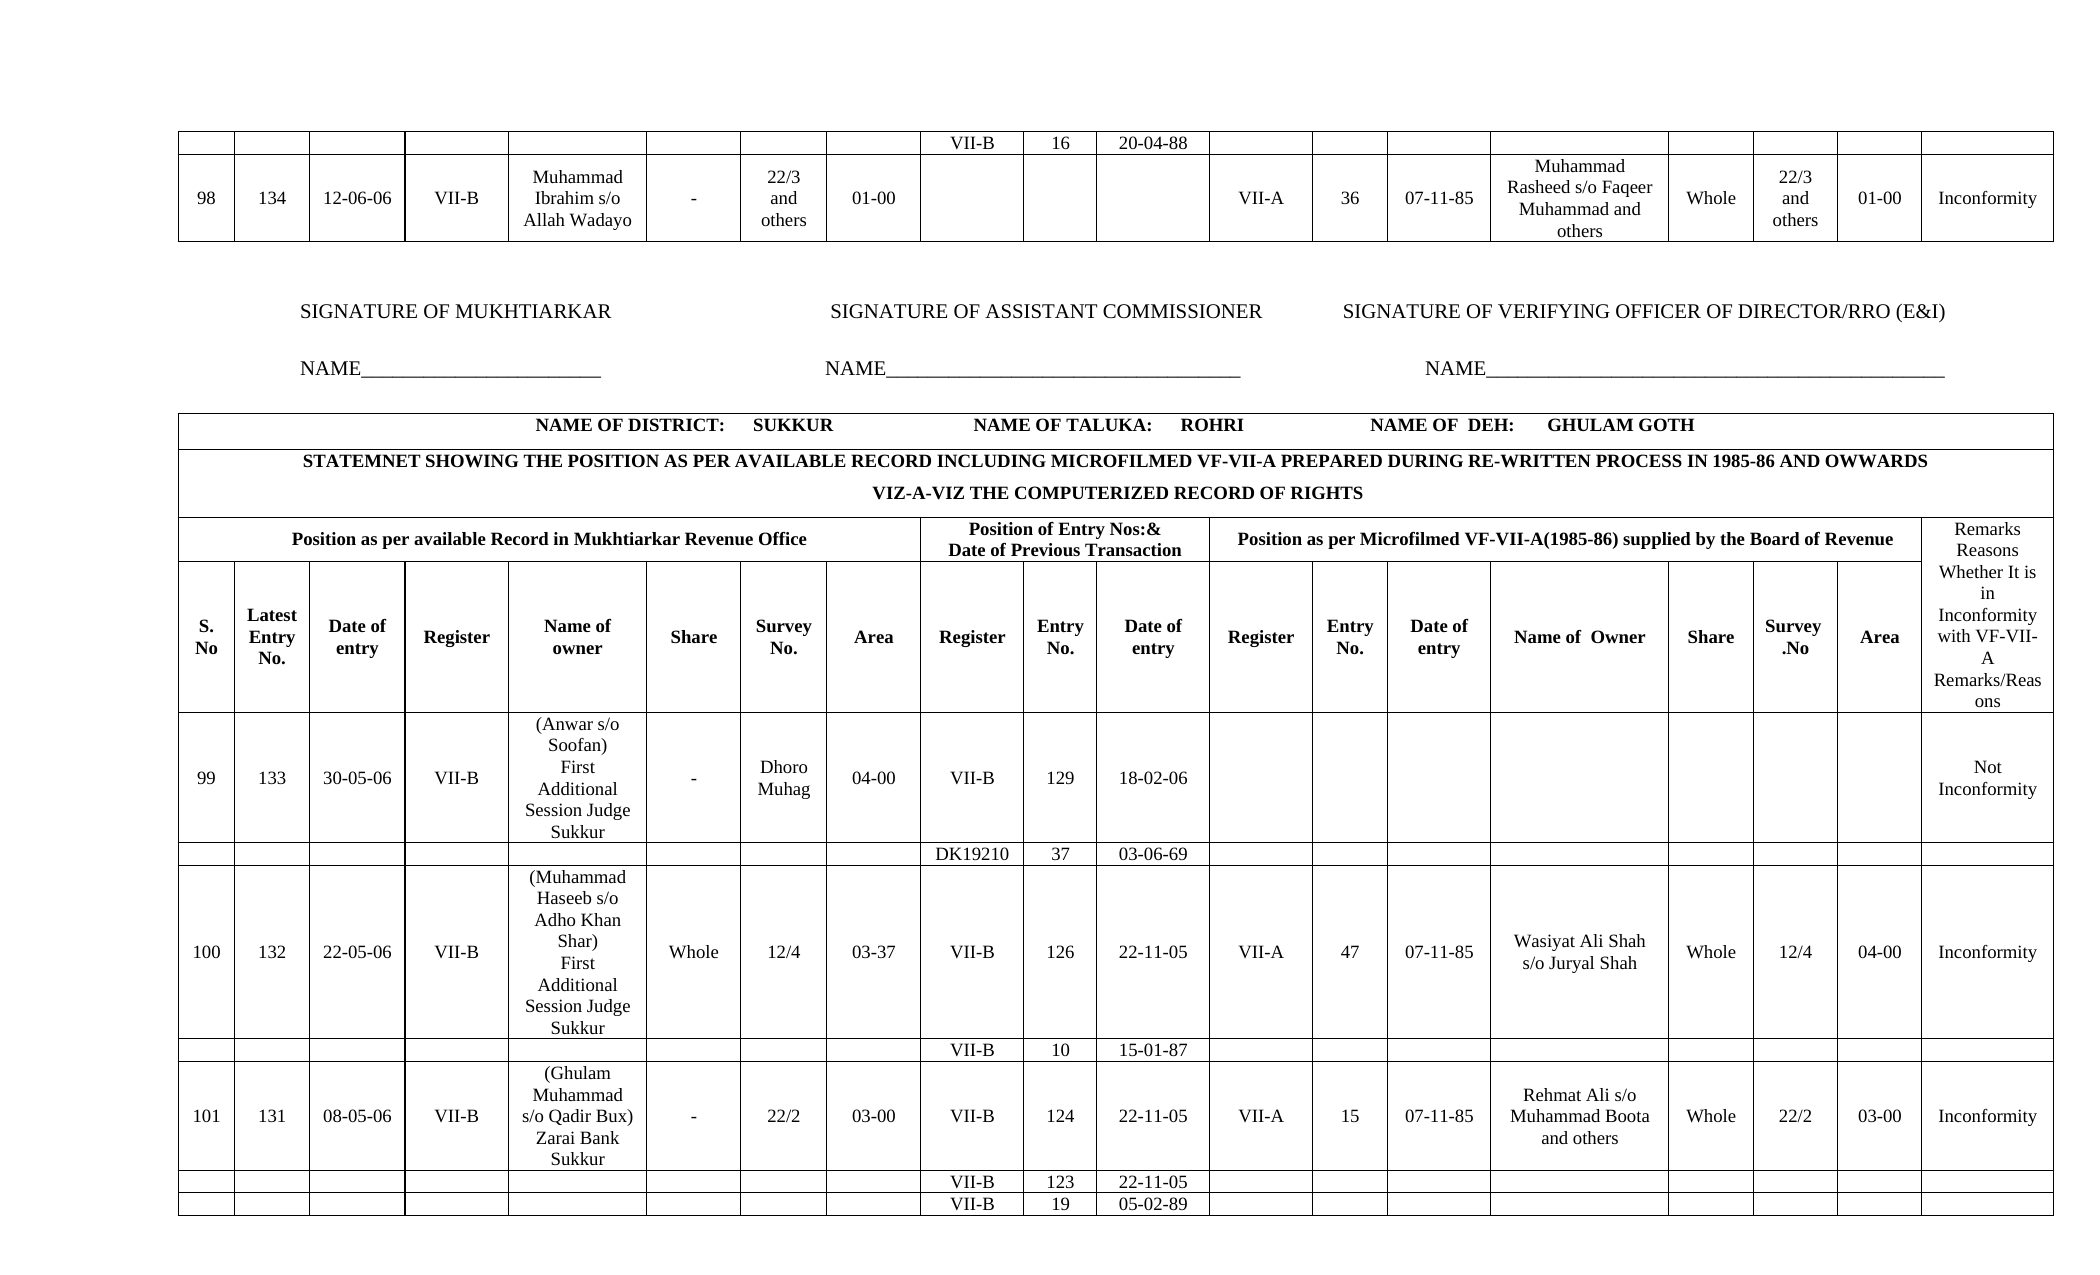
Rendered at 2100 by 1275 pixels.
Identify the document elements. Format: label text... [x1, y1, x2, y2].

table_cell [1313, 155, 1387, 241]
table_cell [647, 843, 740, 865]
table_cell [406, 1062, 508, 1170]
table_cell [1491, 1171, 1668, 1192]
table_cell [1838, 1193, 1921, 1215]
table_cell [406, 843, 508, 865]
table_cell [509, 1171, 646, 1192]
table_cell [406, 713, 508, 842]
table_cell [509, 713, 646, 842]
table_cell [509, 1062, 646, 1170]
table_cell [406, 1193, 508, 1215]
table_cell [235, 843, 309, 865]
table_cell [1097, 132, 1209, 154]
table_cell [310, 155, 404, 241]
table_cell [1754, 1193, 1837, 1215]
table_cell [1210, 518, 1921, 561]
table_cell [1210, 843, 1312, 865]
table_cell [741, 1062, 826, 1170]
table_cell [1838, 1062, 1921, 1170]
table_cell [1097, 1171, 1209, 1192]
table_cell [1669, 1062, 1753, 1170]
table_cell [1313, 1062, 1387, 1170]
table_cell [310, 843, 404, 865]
text NAME_______________________ NAME__________________________________ NAME____________________________________________ [225, 356, 1950, 380]
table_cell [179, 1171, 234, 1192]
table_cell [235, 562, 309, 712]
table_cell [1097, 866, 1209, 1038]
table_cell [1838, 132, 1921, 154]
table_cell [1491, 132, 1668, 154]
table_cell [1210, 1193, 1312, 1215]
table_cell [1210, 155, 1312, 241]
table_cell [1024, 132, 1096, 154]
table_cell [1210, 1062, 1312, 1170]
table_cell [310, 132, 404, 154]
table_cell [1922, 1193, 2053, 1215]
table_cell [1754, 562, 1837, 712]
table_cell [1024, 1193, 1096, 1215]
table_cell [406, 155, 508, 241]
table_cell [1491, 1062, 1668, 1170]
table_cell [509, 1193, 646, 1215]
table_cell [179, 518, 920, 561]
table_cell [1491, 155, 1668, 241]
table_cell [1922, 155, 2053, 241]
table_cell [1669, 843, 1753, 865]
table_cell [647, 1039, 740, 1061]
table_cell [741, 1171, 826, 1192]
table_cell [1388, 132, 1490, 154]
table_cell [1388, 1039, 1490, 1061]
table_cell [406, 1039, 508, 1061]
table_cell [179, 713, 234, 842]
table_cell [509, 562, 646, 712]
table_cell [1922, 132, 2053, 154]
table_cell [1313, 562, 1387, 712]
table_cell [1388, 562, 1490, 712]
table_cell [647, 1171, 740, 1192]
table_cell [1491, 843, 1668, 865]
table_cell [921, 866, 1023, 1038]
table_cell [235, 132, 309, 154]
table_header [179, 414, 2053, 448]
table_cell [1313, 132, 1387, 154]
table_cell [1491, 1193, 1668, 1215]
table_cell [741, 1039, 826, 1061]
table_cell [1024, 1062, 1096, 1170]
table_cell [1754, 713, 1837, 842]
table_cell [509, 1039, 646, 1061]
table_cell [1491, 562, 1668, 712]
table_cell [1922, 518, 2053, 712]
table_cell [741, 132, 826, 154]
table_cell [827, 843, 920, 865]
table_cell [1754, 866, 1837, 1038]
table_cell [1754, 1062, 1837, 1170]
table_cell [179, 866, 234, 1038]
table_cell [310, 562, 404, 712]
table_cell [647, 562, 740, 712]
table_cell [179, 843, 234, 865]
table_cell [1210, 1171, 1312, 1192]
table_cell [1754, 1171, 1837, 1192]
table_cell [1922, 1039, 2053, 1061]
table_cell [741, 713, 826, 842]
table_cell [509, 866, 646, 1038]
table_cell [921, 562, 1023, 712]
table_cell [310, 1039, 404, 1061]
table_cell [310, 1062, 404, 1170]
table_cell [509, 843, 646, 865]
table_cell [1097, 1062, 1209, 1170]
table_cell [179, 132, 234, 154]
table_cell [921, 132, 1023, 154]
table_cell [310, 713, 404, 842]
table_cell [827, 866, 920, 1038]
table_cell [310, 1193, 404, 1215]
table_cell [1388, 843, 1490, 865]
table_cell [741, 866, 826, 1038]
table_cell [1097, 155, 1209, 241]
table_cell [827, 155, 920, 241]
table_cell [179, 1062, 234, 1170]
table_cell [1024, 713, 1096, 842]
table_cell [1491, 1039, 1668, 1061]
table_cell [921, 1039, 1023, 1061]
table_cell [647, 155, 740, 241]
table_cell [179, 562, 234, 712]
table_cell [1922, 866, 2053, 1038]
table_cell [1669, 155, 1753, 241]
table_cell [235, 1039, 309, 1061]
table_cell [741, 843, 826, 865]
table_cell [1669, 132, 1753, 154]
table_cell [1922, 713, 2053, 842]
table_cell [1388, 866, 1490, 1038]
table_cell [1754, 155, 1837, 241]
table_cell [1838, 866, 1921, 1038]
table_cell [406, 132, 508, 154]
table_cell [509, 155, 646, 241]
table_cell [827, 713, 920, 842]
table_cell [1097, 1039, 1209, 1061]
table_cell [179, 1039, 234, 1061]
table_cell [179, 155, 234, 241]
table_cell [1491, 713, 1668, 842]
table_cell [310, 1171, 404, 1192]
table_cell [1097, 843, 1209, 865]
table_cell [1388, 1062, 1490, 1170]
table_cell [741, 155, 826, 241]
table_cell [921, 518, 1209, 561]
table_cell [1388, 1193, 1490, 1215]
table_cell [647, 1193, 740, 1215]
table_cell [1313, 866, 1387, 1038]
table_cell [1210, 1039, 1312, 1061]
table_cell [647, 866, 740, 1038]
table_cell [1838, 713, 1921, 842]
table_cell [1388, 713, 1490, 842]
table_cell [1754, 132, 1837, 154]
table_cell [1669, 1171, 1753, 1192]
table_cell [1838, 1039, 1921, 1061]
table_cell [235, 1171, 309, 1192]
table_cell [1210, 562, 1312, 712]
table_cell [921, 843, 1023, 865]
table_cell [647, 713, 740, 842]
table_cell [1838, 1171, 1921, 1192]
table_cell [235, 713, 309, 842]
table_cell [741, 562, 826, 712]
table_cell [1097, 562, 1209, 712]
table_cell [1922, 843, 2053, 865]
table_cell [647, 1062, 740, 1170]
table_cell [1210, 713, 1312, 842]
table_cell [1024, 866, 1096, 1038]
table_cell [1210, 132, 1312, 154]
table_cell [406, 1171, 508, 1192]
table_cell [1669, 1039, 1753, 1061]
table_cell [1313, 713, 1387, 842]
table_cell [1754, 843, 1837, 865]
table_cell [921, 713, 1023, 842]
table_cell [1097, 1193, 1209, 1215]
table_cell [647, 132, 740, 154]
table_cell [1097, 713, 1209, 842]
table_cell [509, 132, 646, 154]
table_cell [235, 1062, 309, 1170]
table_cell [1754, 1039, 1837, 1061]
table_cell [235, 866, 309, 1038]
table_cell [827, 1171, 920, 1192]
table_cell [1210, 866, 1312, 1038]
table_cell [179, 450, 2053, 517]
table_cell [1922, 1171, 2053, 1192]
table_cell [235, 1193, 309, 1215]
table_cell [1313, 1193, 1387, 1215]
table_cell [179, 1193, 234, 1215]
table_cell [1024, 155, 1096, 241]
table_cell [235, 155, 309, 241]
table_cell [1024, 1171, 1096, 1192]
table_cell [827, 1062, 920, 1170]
text SIGNATURE OF MUKHTIARKAR SIGNATURE OF ASSISTANT COMMISSIONER SIGNATURE OF VERIFYING OFFICER OF DIRECTOR/RRO (E&I) [225, 299, 1950, 323]
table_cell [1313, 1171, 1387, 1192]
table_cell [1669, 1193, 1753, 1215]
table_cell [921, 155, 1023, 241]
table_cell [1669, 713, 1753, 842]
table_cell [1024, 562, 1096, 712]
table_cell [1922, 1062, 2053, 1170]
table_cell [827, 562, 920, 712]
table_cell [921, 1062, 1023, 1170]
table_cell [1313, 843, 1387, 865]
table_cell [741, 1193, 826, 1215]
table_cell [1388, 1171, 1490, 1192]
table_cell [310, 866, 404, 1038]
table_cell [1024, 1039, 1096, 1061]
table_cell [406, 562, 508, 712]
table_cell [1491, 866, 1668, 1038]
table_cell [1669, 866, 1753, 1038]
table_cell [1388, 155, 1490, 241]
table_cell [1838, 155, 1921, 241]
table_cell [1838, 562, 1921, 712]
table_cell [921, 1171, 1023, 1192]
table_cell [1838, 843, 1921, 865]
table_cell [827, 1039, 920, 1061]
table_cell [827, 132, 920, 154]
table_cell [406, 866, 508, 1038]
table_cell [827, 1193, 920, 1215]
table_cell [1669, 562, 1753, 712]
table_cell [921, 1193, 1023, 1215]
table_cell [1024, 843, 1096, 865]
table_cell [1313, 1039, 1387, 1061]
